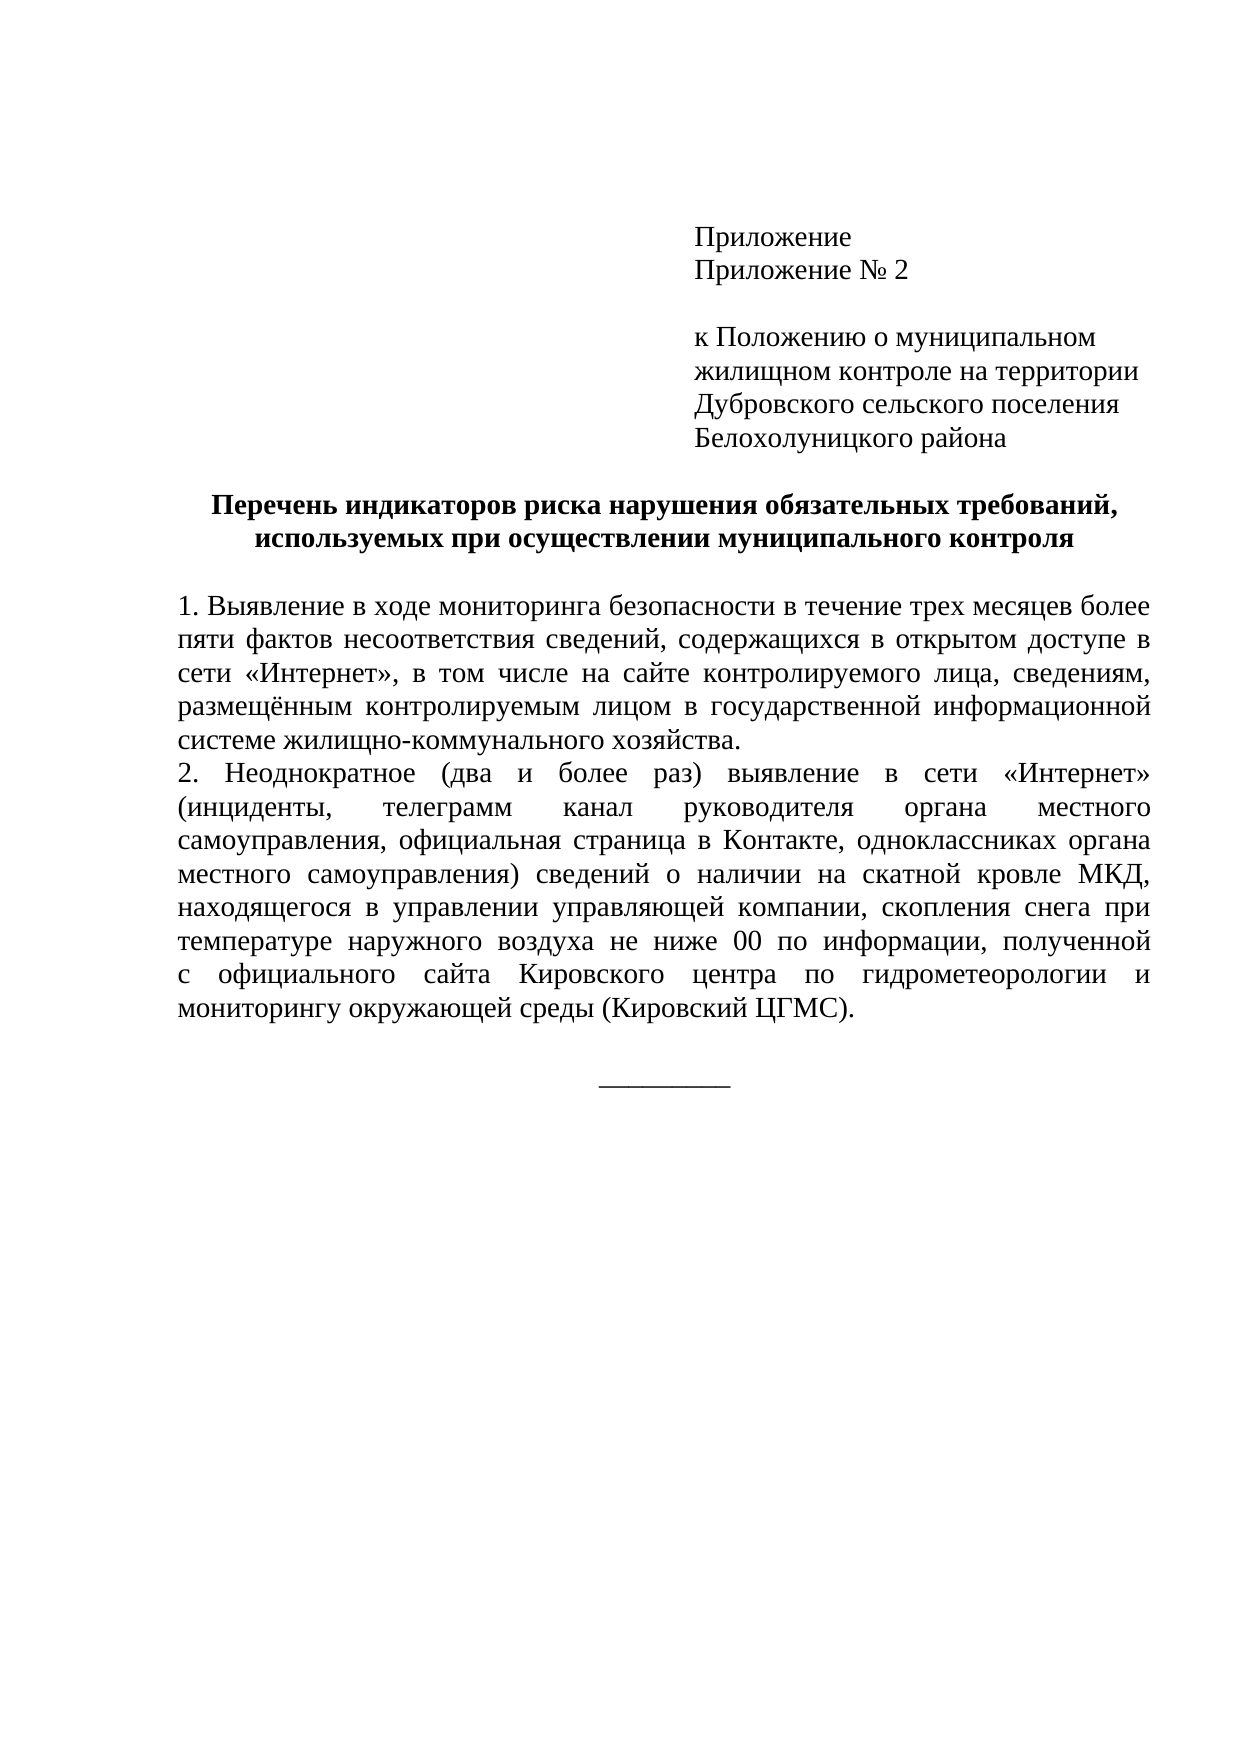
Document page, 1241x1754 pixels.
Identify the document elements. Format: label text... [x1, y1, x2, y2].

text 2. Неоднократное (два и более раз) выявление в сети «Интернет» (инциденты, телеграмм канал руководителя органа местного самоуправления, официальная страница в Контакте, одноклассниках органа местного самоуправления) сведений о наличии на скатной кровле МКД, находящегося в управлении управляющей компании, скопления снега при температуре наружного воздуха не ниже 00 по информации, полученной с официального сайта Кировского центра по гидрометеорологии и мониторингу окружающей среды (Кировский ЦГМС). [177, 755, 1152, 1024]
text к Положению о муниципальном [694, 319, 1152, 353]
text _________ [177, 1057, 1152, 1091]
text Перечень индикаторов риска нарушения обязательных требований, [177, 487, 1152, 521]
text жилищном контроле на территории [694, 353, 1152, 386]
text 1. Выявление в ходе мониторинга безопасности в течение трех месяцев более пяти фактов несоответствия сведений, содержащихся в открытом доступе в сети «Интернет», в том числе на сайте контролируемого лица, сведениям, размещённым контролируемым лицом в государственной информационной системе жилищно-коммунального хозяйства. [177, 588, 1152, 755]
text Дубровского сельского поселения Белохолуницкого района [694, 386, 1152, 453]
text Приложение № 2 [694, 252, 1152, 286]
text Приложение [694, 219, 1152, 252]
text используемых при осуществлении муниципального контроля [177, 521, 1152, 554]
